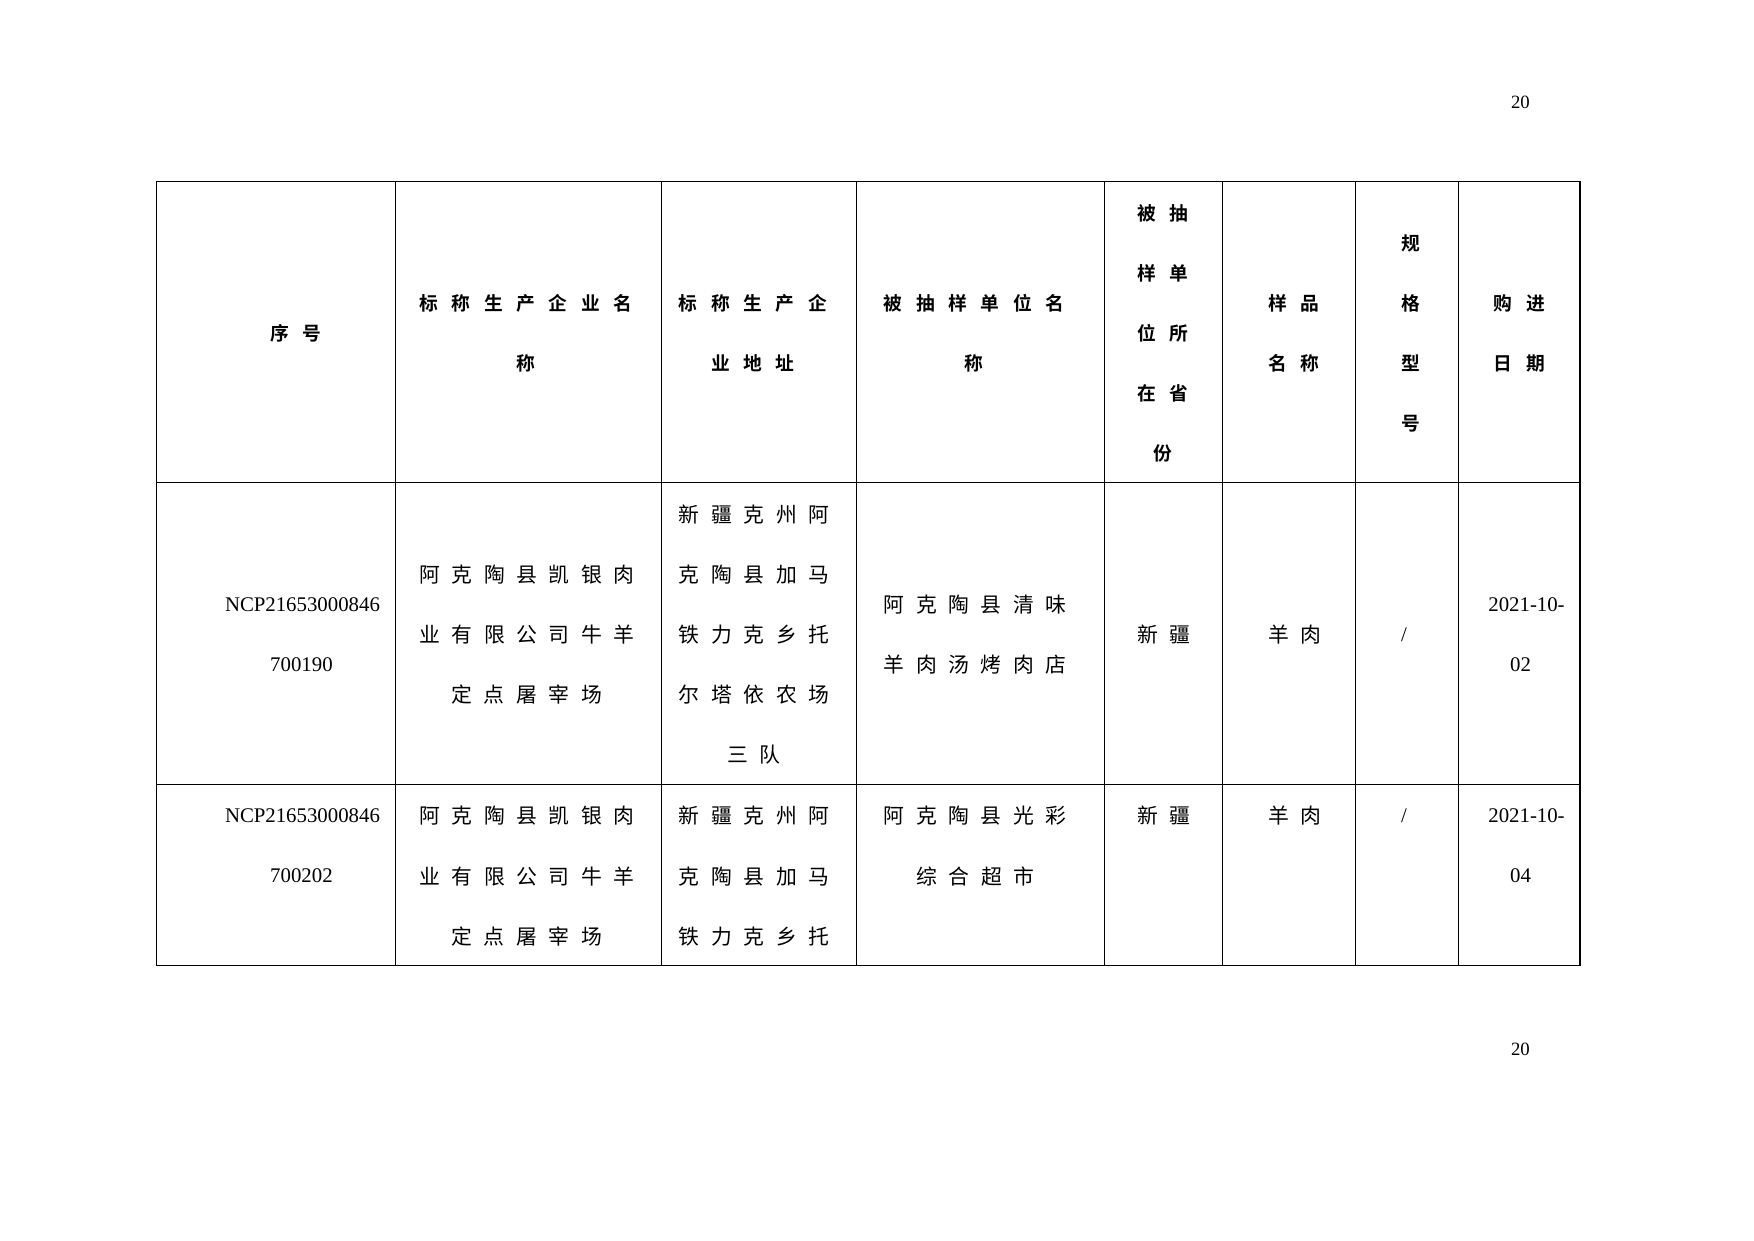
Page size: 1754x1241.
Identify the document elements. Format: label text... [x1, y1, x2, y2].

table_cell 阿克陶县清味羊肉汤烤肉店 [857, 483, 1104, 784]
table_header 被抽样单位名称 [857, 182, 1104, 482]
table_cell 新疆 [1105, 785, 1222, 965]
table_cell 阿克陶县光彩综合超市 [857, 785, 1104, 965]
table_cell 2021-10-04 [1459, 785, 1579, 965]
table_cell / [1356, 483, 1458, 784]
table_cell / [1356, 785, 1458, 965]
table_cell 新疆 [1105, 483, 1222, 784]
table_cell 羊肉 [1223, 785, 1355, 965]
table_cell NCP21653000846700202 [157, 785, 395, 965]
table_cell 阿克陶县凯银肉业有限公司牛羊定点屠宰场 [396, 483, 661, 784]
table_header 购进日期 [1459, 182, 1579, 482]
table_header 序号 [157, 182, 395, 482]
table_header 样品 名称 [1223, 182, 1355, 482]
table_header 规格型号 [1356, 182, 1458, 482]
table_header 被抽样单位所在省份 [1105, 182, 1222, 482]
table_header 标称生产企业地址 [662, 182, 856, 482]
table_cell 2021-10-02 [1459, 483, 1579, 784]
table_cell 阿克陶县凯银肉业有限公司牛羊定点屠宰场 [396, 785, 661, 965]
table_header 标称生产企业名称 [396, 182, 661, 482]
table_cell 新疆克州阿克陶县加马铁力克乡托尔塔依农场三队 [662, 483, 856, 784]
table_cell 羊肉 [1223, 483, 1355, 784]
table_cell NCP21653000846700190 [157, 483, 395, 784]
table_cell 新疆克州阿克陶县加马铁力克乡托尔塔依农场三队 [662, 785, 856, 965]
